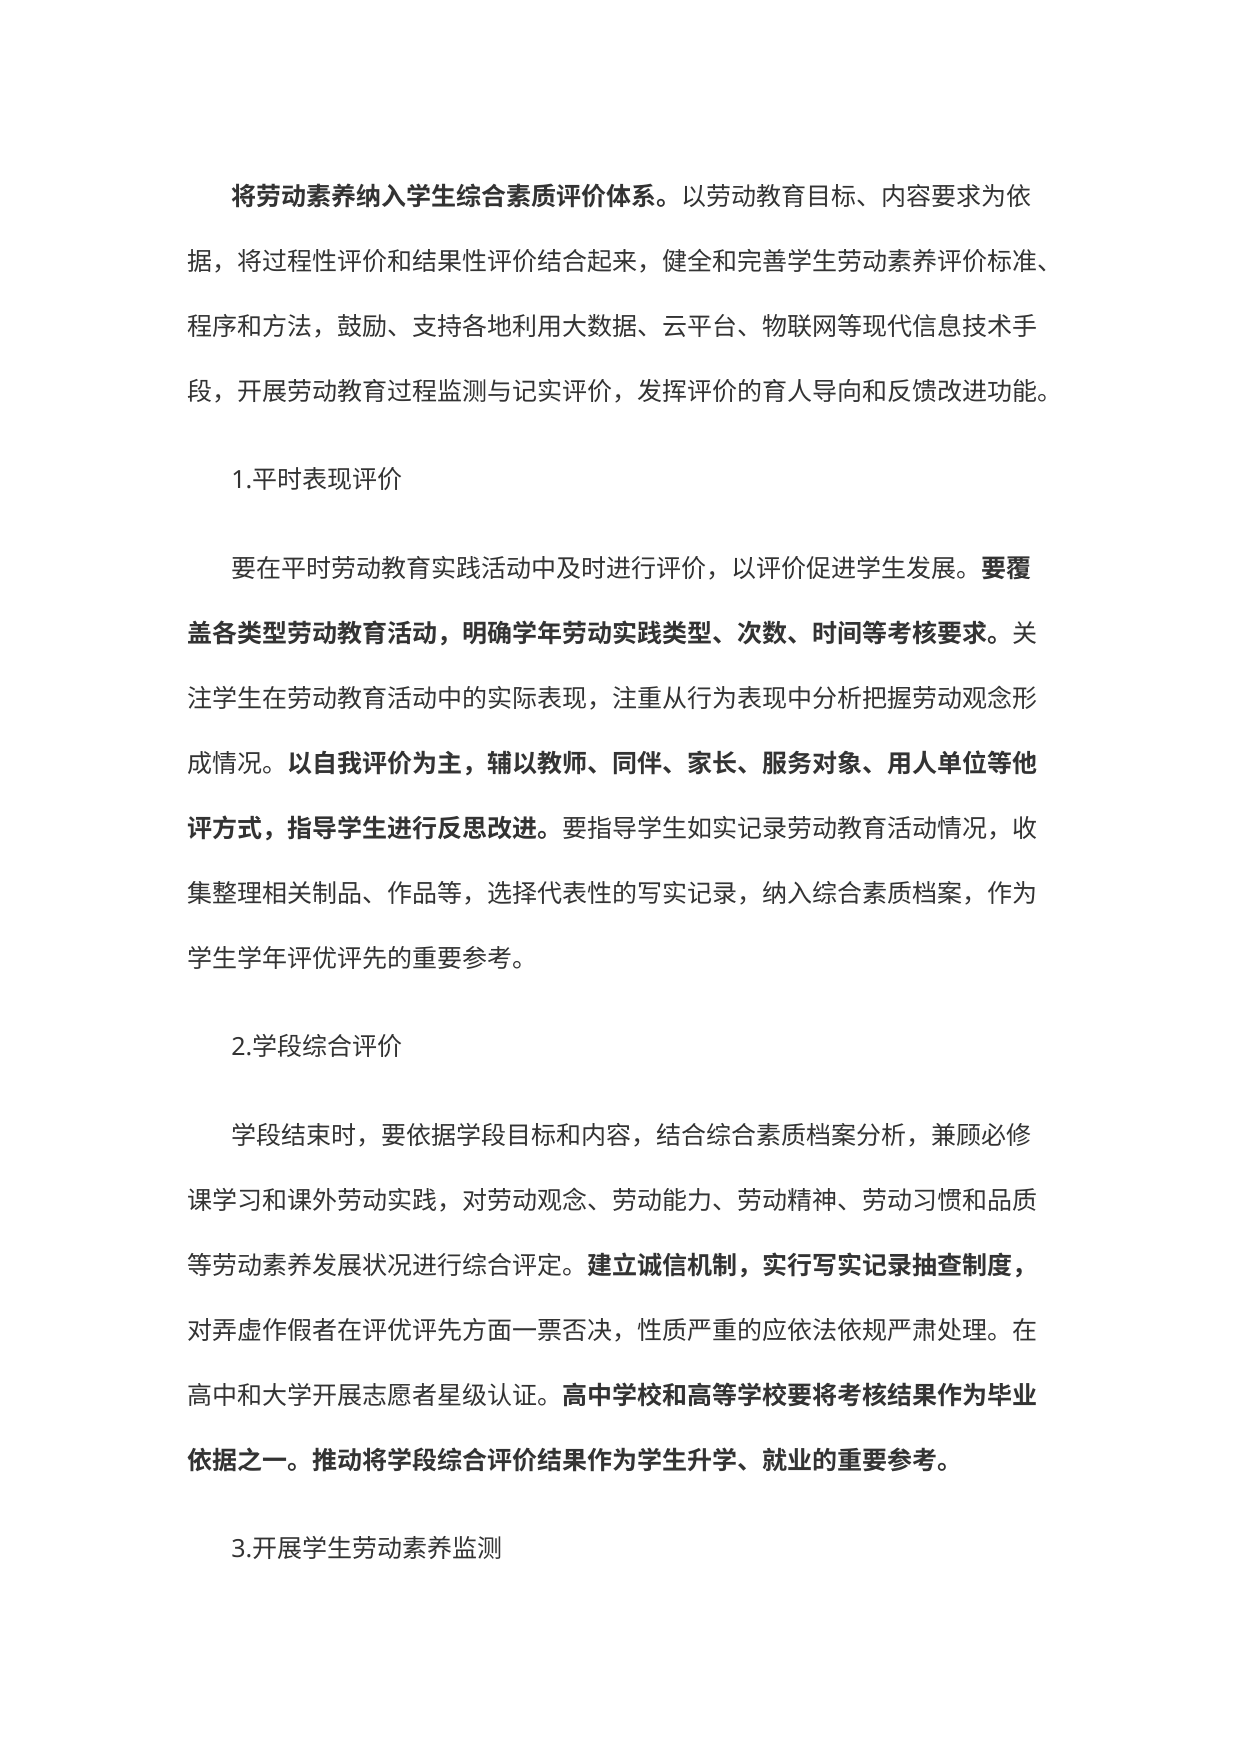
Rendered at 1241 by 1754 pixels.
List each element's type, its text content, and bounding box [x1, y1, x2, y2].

text 要在平时劳动教育实践活动中及时进行评价，以评价促进学生发展。要覆盖各类型劳动教育活动，明确学年劳动实践类型、次数、时间等考核要求。关注学生在劳动教育活动中的实际表现，注重从行为表现中分析把握劳动观念形成情况。以自我评价为主，辅以教师、同伴、家长、服务对象、用人单位等他评方式，指导学生进行反思改进。要指导学生如实记录劳动教育活动情况，收集整理相关制品、作品等，选择代表性的写实记录，纳入综合素质档案，作为学生学年评优评先的重要参考。 [187, 534, 1053, 989]
text 3.开展学生劳动素养监测 [187, 1514, 1053, 1579]
text 将劳动素养纳入学生综合素质评价体系。以劳动教育目标、内容要求为依据，将过程性评价和结果性评价结合起来，健全和完善学生劳动素养评价标准、程序和方法，鼓励、支持各地利用大数据、云平台、物联网等现代信息技术手段，开展劳动教育过程监测与记实评价，发挥评价的育人导向和反馈改进功能。 [187, 162, 1053, 422]
text 学段结束时，要依据学段目标和内容，结合综合素质档案分析，兼顾必修课学习和课外劳动实践，对劳动观念、劳动能力、劳动精神、劳动习惯和品质等劳动素养发展状况进行综合评定。建立诚信机制，实行写实记录抽查制度，对弄虚作假者在评优评先方面一票否决，性质严重的应依法依规严肃处理。在高中和大学开展志愿者星级认证。高中学校和高等学校要将考核结果作为毕业依据之一。推动将学段综合评价结果作为学生升学、就业的重要参考。 [187, 1101, 1053, 1491]
text 1.平时表现评价 [187, 445, 1053, 510]
text 2.学段综合评价 [187, 1012, 1053, 1077]
